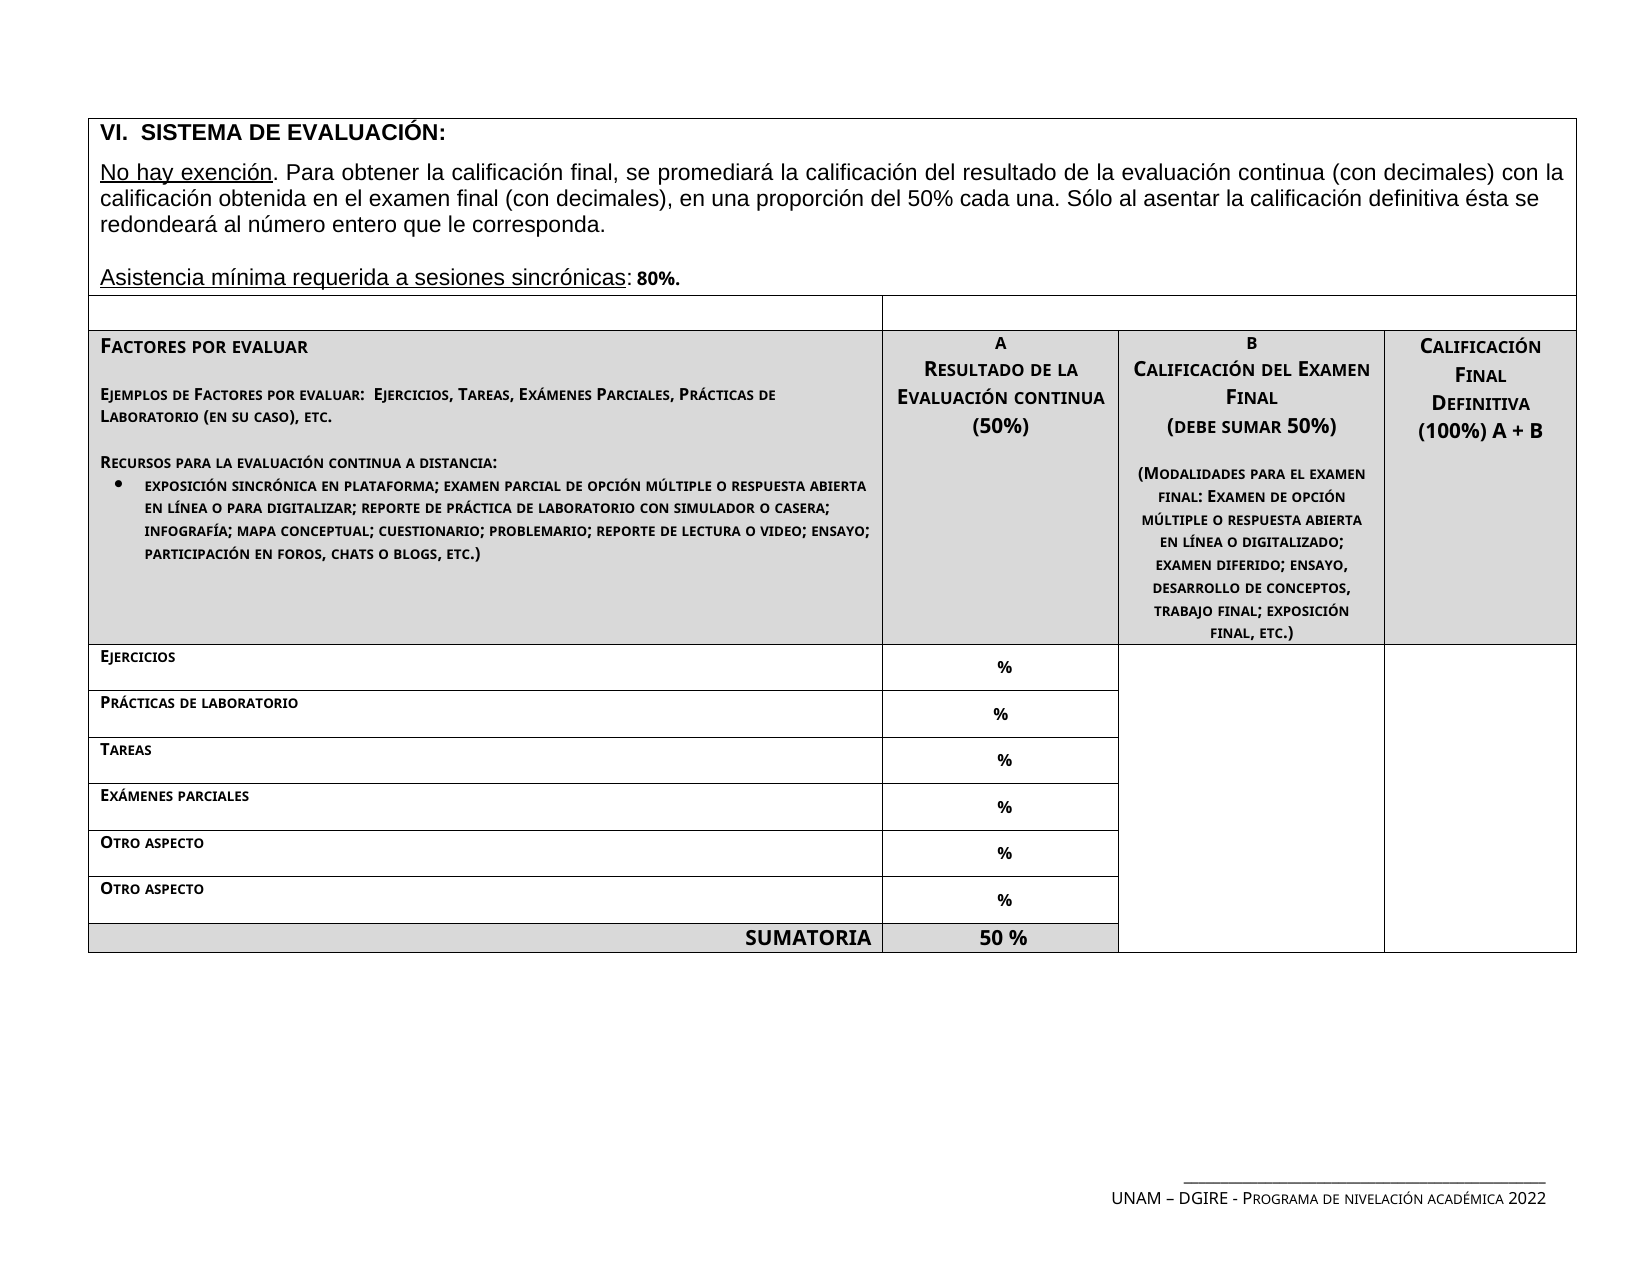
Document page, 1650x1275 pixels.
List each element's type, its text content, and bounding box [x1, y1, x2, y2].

table_cell % [883, 877, 1118, 922]
table_cell [89, 296, 882, 330]
table_cell B Calificación del Examen Final (debe sumar 50%) (Modalidades para el examen final: Examen de opción múltiple o respuesta abierta en línea o digitalizado; examen diferido; ensayo, desarrollo de conceptos, trabajo final; exposición final, etc.) [1119, 331, 1384, 644]
table_cell % [883, 645, 1118, 690]
table_header VI. Sistema de evaluación: No hay exención. Para obtener la calificación final, se promediará la calificación del resultado de la evaluación continua (con decimales) con la calificación obtenida en el examen final (con decimales), en una proporción del 50% cada una. Sólo al asentar la calificación definitiva ésta se redondeará al número entero que le corresponda. Asistencia mínima requerida a sesiones sincrónicas: 80%. [89, 119, 1576, 295]
table_cell [1385, 645, 1576, 952]
table_cell Prácticas de laboratorio [89, 691, 882, 737]
table_cell SUMATORIA [89, 924, 882, 952]
table_cell Calificación Final Definitiva (100%) A + B [1385, 331, 1576, 644]
table_cell Otro aspecto [89, 831, 882, 876]
table_cell % [883, 691, 1118, 737]
table_cell % [883, 784, 1118, 829]
table_cell % [883, 738, 1118, 783]
table_cell Otro aspecto [89, 877, 882, 922]
table_cell Tareas [89, 738, 882, 783]
table_cell Ejercicios [89, 645, 882, 690]
table_cell [883, 296, 1576, 330]
table_cell % [883, 831, 1118, 876]
table_cell 50 % [883, 924, 1118, 952]
table_cell A Resultado de la Evaluación continua (50%) [883, 331, 1118, 644]
table_cell Factores por evaluar Ejemplos de Factores por evaluar: Ejercicios, Tareas, Exámenes Parciales, Prácticas de Laboratorio (en su caso), etc. Recursos para la evaluación continua a distancia: exposición sincrónica en plataforma; examen parcial de opción múltiple o respuesta abierta en línea o para digitalizar; reporte de práctica de laboratorio con simulador o casera; infografía; mapa conceptual; cuestionario; problemario; reporte de lectura o video; ensayo; participación en foros, chats o blogs, etc.) [89, 331, 882, 644]
table_cell [1119, 645, 1384, 952]
table_cell Exámenes parciales [89, 784, 882, 829]
